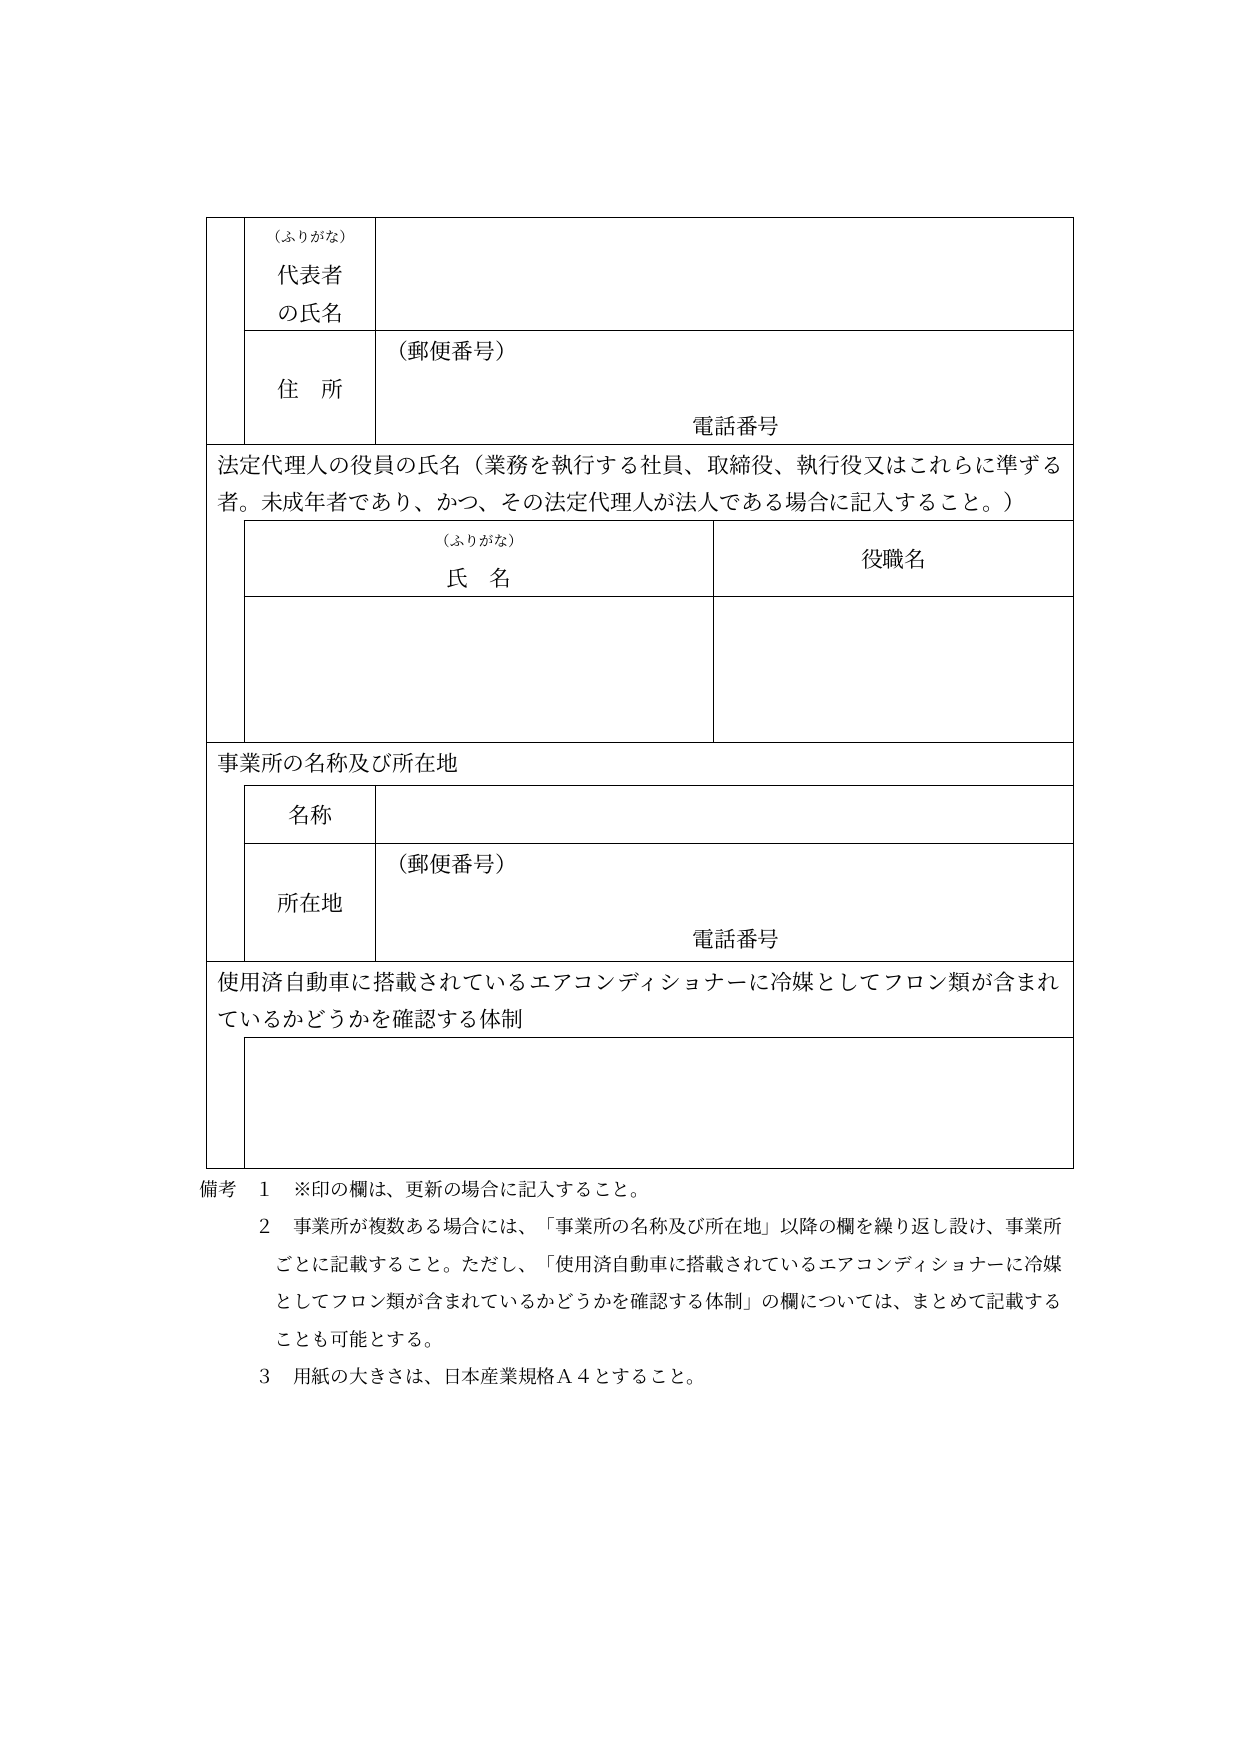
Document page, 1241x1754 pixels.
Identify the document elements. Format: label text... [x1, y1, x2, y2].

text ３ 用紙の大きさは、日本産業規格Ａ４とすること。 [199, 1357, 1063, 1394]
table_cell 所在地 [245, 844, 375, 961]
table_cell [207, 520, 244, 742]
table_cell 住 所 [245, 331, 375, 444]
table_cell 役職名 [714, 521, 1073, 596]
table_cell [207, 218, 244, 444]
table_cell [714, 597, 1073, 742]
table_cell [207, 785, 244, 961]
table_cell 使用済自動車に搭載されているエアコンディショナーに冷媒としてフロン類が含まれているかどうかを確認する体制 [207, 962, 1073, 1037]
table_cell [207, 1037, 244, 1168]
table_cell 事業所の名称及び所在地 [207, 743, 1073, 785]
table_cell （ふりがな） 代表者 の氏名 [245, 218, 375, 330]
table_cell 法定代理人の役員の氏名（業務を執行する社員、取締役、執行役又はこれらに準ずる者。未成年者であり、かつ、その法定代理人が法人である場合に記入すること。） [207, 445, 1073, 520]
text 備考 １ ※印の欄は、更新の場合に記入すること。 [199, 1169, 1063, 1207]
table_cell [376, 218, 1073, 330]
table_cell 名称 [245, 786, 375, 843]
table_cell （郵便番号） 電話番号 [376, 844, 1073, 961]
table_cell （ふりがな） 氏 名 [245, 521, 713, 596]
table_cell [245, 597, 713, 742]
table_cell [376, 786, 1073, 843]
text ２ 事業所が複数ある場合には、「事業所の名称及び所在地」以降の欄を繰り返し設け、事業所ごとに記載すること。ただし、「使用済自動車に搭載されているエアコンディショナーに冷媒としてフロン類が含まれているかどうかを確認する体制」の欄については、まとめて記載することも可能とする｡ [199, 1207, 1063, 1357]
table_cell （郵便番号） 電話番号 [376, 331, 1073, 444]
table_cell [245, 1038, 1073, 1168]
